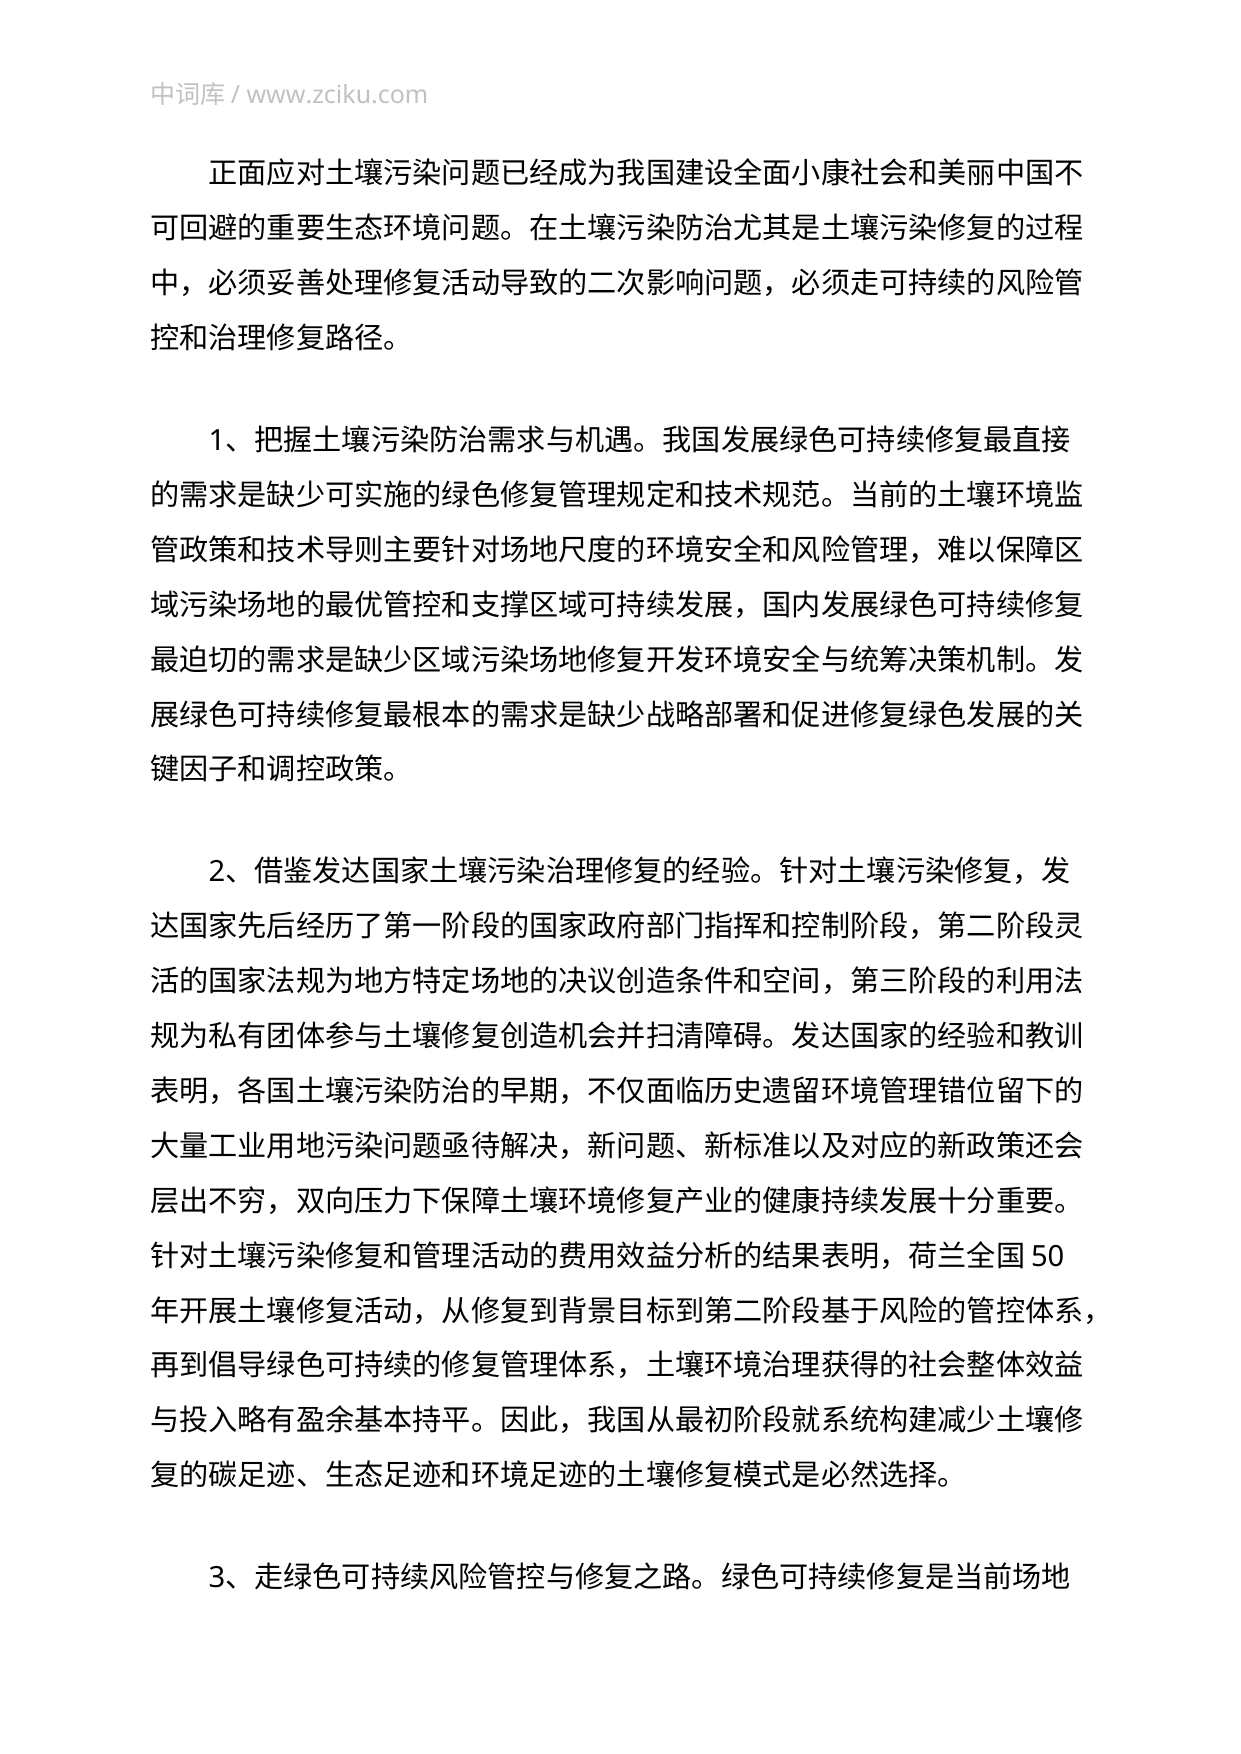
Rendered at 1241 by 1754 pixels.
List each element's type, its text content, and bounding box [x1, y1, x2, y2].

text 正面应对土壤污染问题已经成为我国建设全面小康社会和美丽中国不可回避的重要生态环境问题。在土壤污染防治尤其是土壤污染修复的过程中，必须妥善处理修复活动导致的二次影响问题，必须走可持续的风险管控和治理修复路径。 [150, 150, 1090, 357]
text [150, 1553, 1090, 1596]
text 2、借鉴发达国家土壤污染治理修复的经验。针对土壤污染修复，发达国家先后经历了第一阶段的国家政府部门指挥和控制阶段，第二阶段灵活的国家法规为地方特定场地的决议创造条件和空间，第三阶段的利用法规为私有团体参与土壤修复创造机会并扫清障碍。发达国家的经验和教训表明，各国土壤污染防治的早期，不仅面临历史遗留环境管理错位留下的大量工业用地污染问题亟待解决，新问题、新标准以及对应的新政策还会层出不穷，双向压力下保障土壤环境修复产业的健康持续发展十分重要。针对土壤污染修复和管理活动的费用效益分析的结果表明，荷兰全国50年开展土壤修复活动，从修复到背景目标到第二阶段基于风险的管控体系，再到倡导绿色可持续的修复管理体系，土壤环境治理获得的社会整体效益与投入略有盈余基本持平。因此，我国从最初阶段就系统构建减少土壤修复的碳足迹、生态足迹和环境足迹的土壤修复模式是必然选择。 [150, 848, 1090, 1494]
text 1、把握土壤污染防治需求与机遇。我国发展绿色可持续修复最直接的需求是缺少可实施的绿色修复管理规定和技术规范。当前的土壤环境监管政策和技术导则主要针对场地尺度的环境安全和风险管理，难以保障区域污染场地的最优管控和支撑区域可持续发展，国内发展绿色可持续修复最迫切的需求是缺少区域污染场地修复开发环境安全与统筹决策机制。发展绿色可持续修复最根本的需求是缺少战略部署和促进修复绿色发展的关键因子和调控政策。 [150, 416, 1090, 788]
